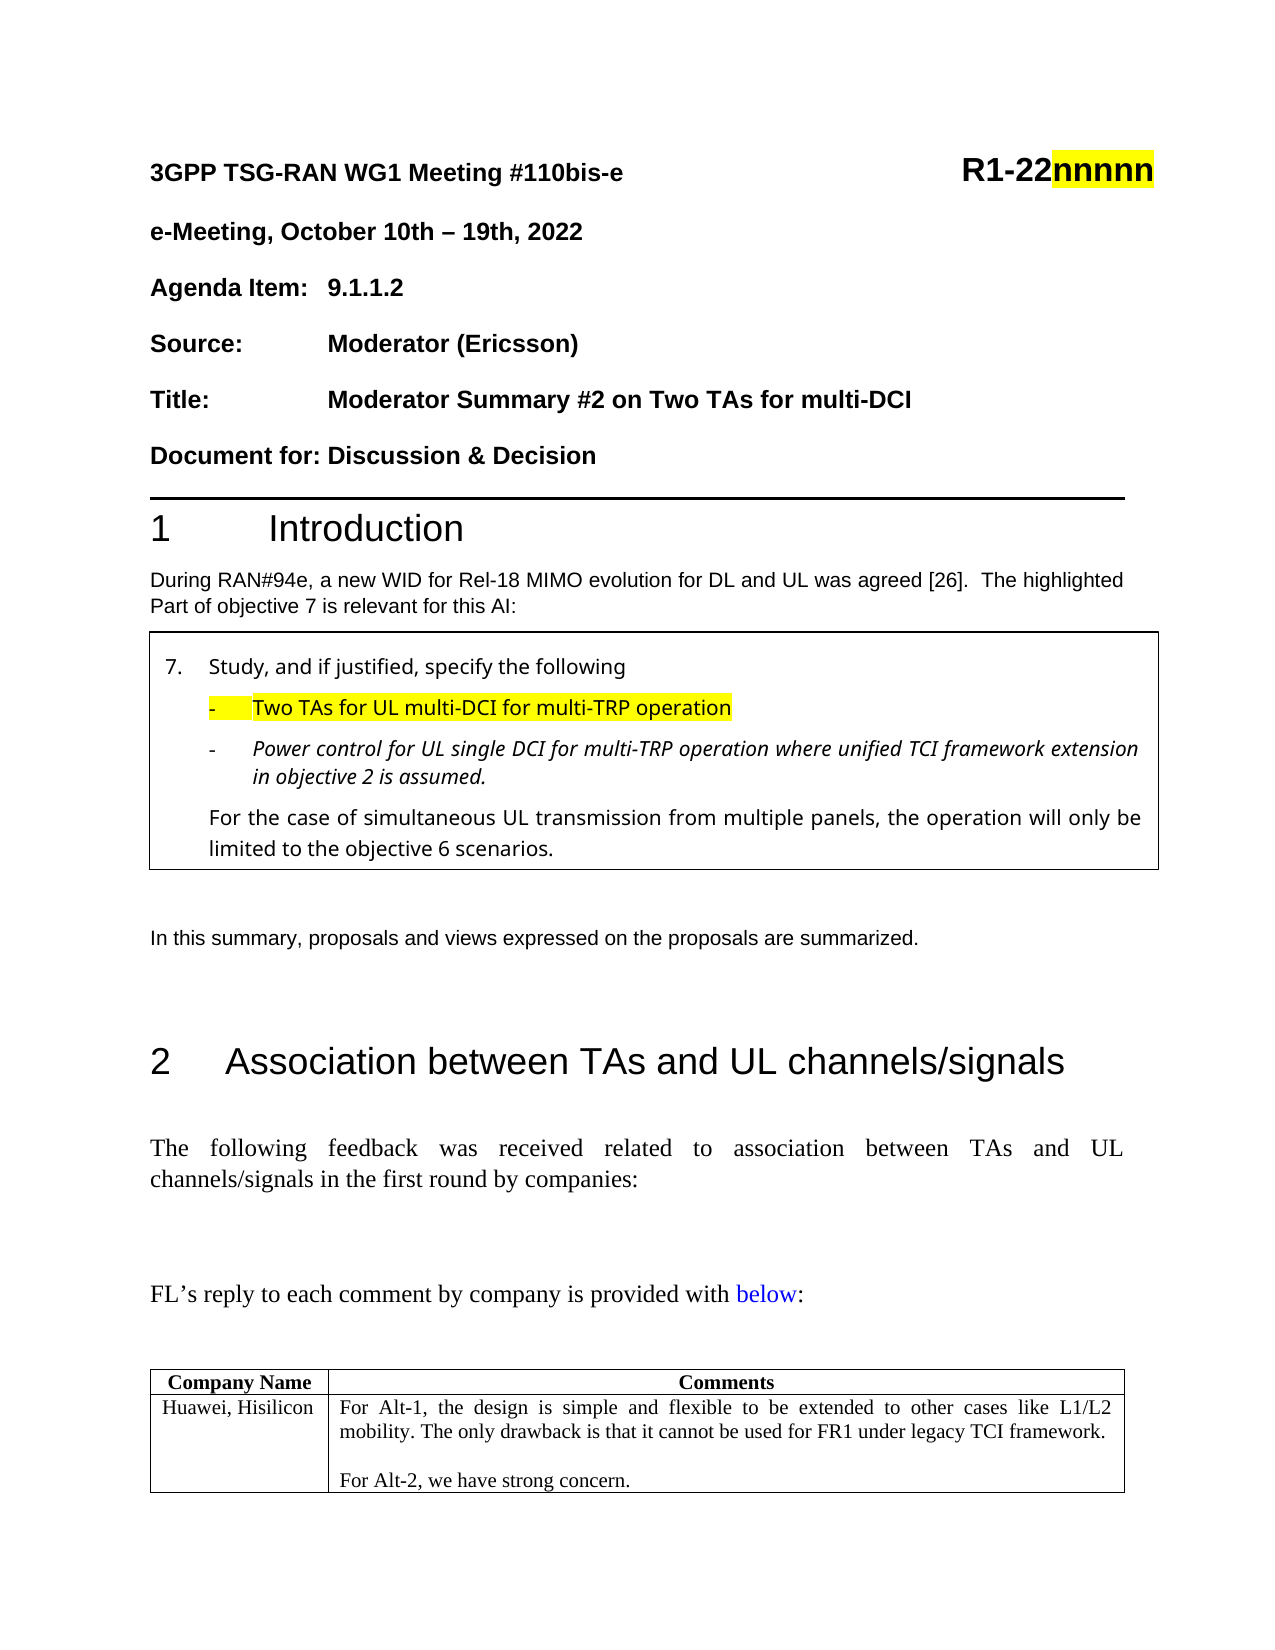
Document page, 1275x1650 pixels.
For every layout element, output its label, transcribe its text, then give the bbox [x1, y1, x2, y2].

table_header Comments [329, 1370, 1124, 1394]
text In this summary, proposals and views expressed on the proposals are summarized. [150, 926, 1125, 950]
text The following feedback was received related to association between TAs and UL channels/signals in the first round by companies: [150, 1133, 1125, 1193]
text e-Meeting, October 10th – 19th, 2022 [150, 216, 1125, 245]
table_header Company Name [151, 1370, 328, 1394]
subtitle 2 Association between TAs and UL channels/signals [150, 1039, 1125, 1083]
text During RAN#94e, a new WID for Rel-18 MIMO evolution for DL and UL was agreed [26]. The highlighted Part of objective 7 is relevant for this AI: [150, 568, 1125, 618]
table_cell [329, 1395, 1124, 1492]
text Source: Moderator (Ericsson) [150, 328, 1125, 357]
table_cell Huawei, Hisilicon [151, 1395, 328, 1492]
text 1 Introduction [150, 500, 1125, 549]
text 3GPP TSG-RAN WG1 Meeting #110bis-e R1-22nnnnn [150, 150, 1052, 188]
text Document for: Discussion & Decision [150, 441, 1125, 469]
text FL’s reply to each comment by company is provided with below: [150, 1279, 1125, 1308]
text Agenda Item: 9.1.1.2 [150, 272, 1125, 301]
text Title: Moderator Summary #2 on Two TAs for multi-DCI [150, 384, 1125, 413]
